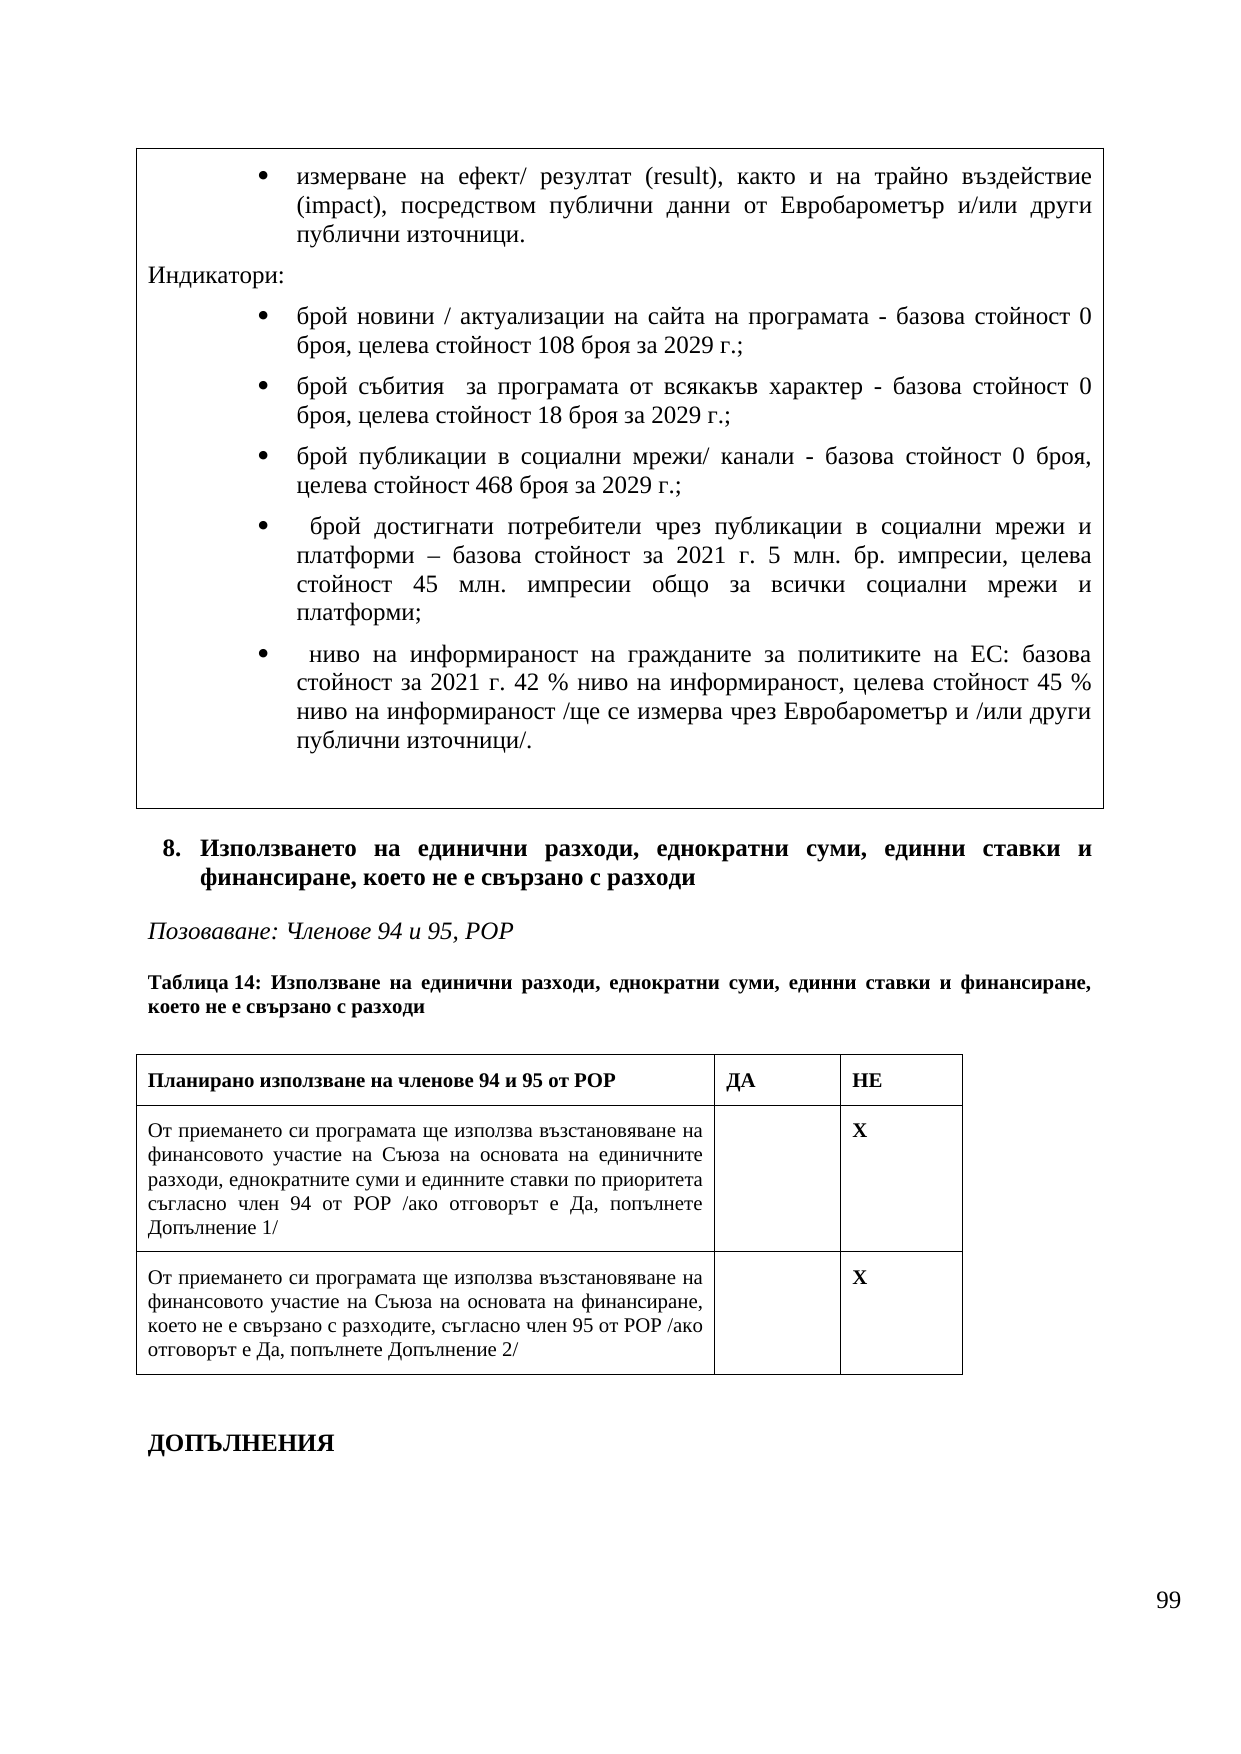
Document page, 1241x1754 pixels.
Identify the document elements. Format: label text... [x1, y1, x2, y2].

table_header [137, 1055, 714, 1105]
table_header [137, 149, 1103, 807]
text Таблица 14: Използване на единични разходи, еднократни суми, единни ставки и финансиране, което не е свързано с разходи [148, 970, 1093, 1018]
text Позоваване: Членове 94 и 95, РОР [148, 916, 1093, 945]
list Използването на единични разходи, еднократни суми, единни ставки и финансиране, което не е свързано с разходи [162, 833, 1093, 891]
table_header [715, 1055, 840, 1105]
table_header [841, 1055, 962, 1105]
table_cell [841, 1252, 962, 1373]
text ДОПЪЛНЕНИЯ [148, 1428, 1093, 1457]
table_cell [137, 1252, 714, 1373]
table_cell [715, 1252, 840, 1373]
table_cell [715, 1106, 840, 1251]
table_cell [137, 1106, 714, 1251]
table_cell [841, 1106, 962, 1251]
